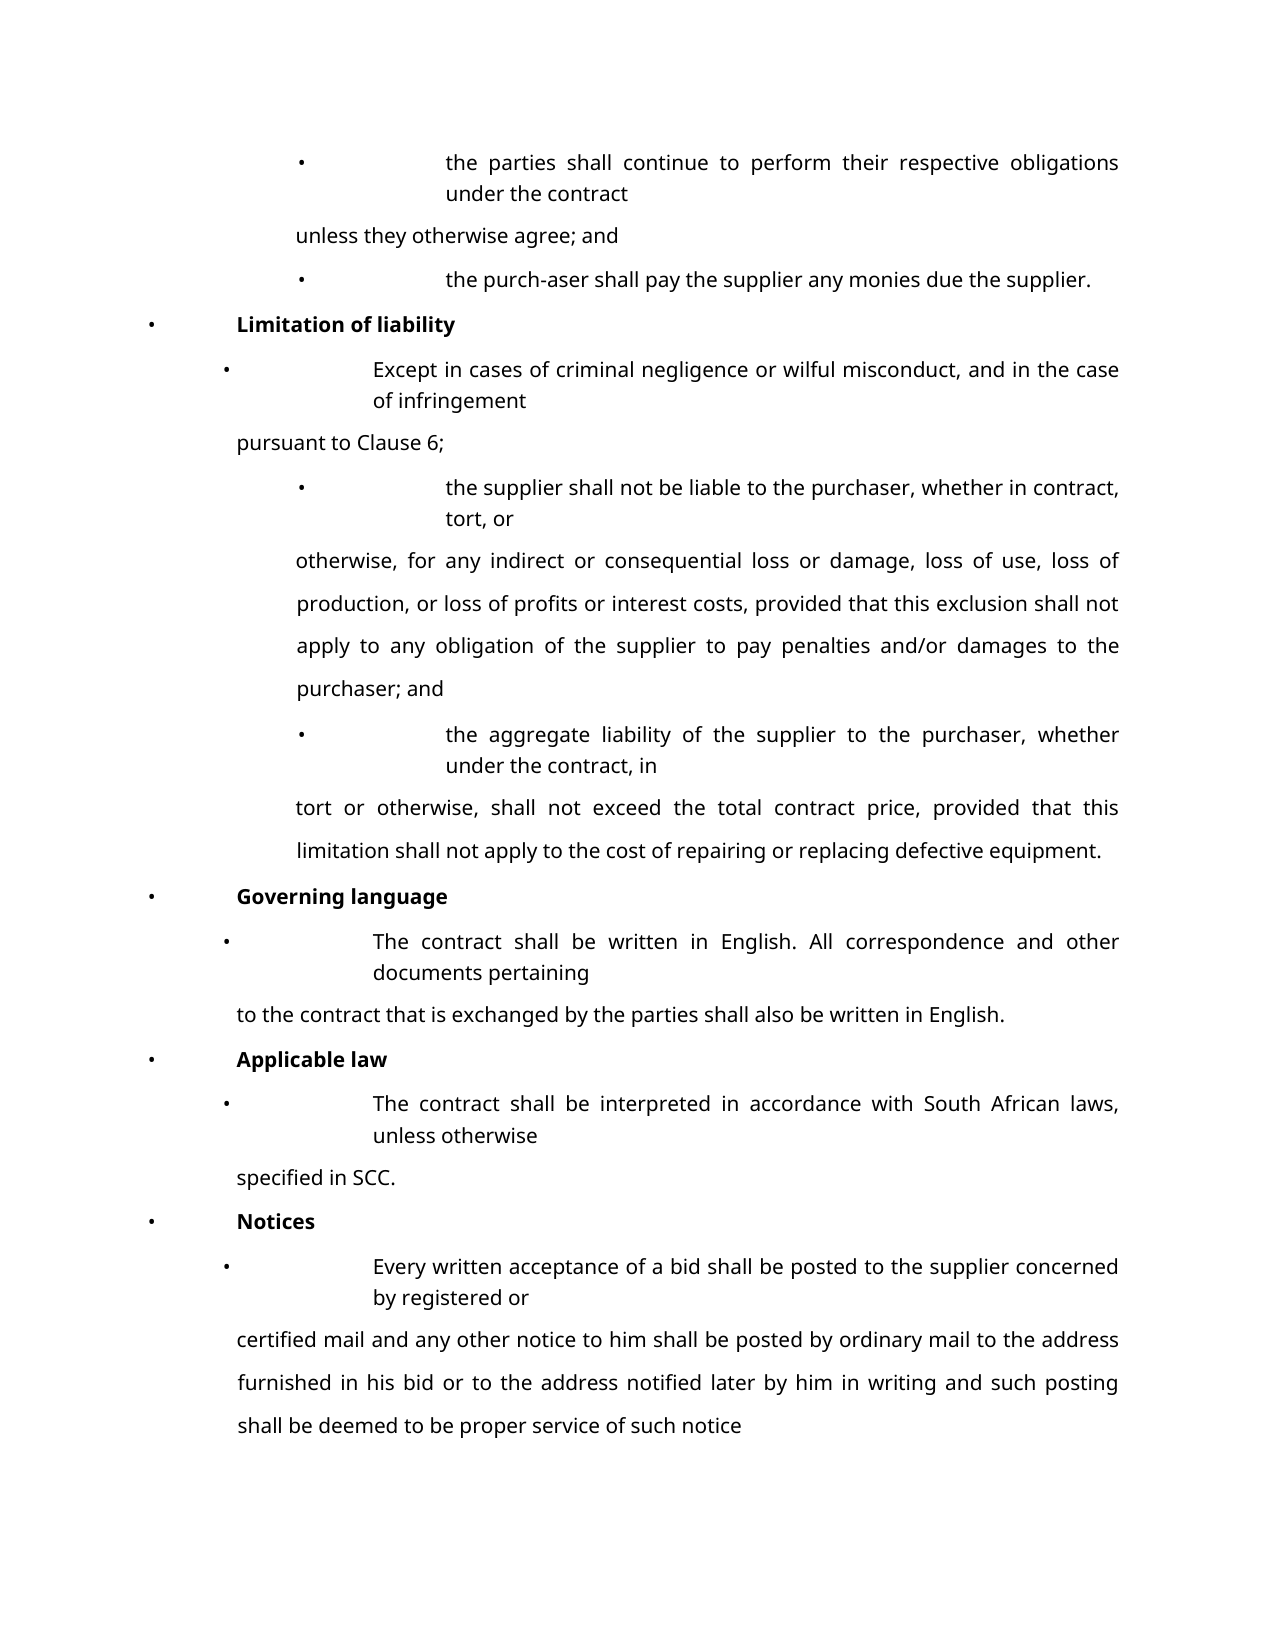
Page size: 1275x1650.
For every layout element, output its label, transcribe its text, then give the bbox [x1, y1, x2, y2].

list the supplier shall not be liable to the purchaser, whether in contract, tort, or [298, 473, 1120, 532]
list the aggregate liability of the supplier to the purchaser, whether under the contract, in [298, 720, 1120, 780]
text to the contract that is exchanged by the parties shall also be written in English. [236, 1000, 1120, 1028]
text certified mail and any other notice to him shall be posted by ordinary mail to the address furnished in his bid or to the address notified later by him in writing and such posting shall be deemed to be proper service of such notice [236, 1325, 1120, 1439]
text otherwise, for any indirect or consequential loss or damage, loss of use, loss of production, or loss of profits or interest costs, provided that this exclusion shall not apply to any obligation of the supplier to pay penalties and/or damages to the purchaser; and [295, 546, 1120, 703]
list Notices [148, 1207, 1127, 1236]
list Applicable law [148, 1045, 1127, 1073]
list Every written acceptance of a bid shall be posted to the supplier concerned by registered or [223, 1252, 1120, 1312]
text tort or otherwise, shall not exceed the total contract price, provided that this limitation shall not apply to the cost of repairing or replacing defective equipment. [295, 793, 1120, 865]
text pursuant to Clause 6; [236, 428, 1120, 457]
list Limitation of liability [148, 311, 1127, 339]
list The contract shall be written in English. All correspondence and other documents pertaining [223, 927, 1120, 987]
list The contract shall be interpreted in accordance with South African laws, unless otherwise [223, 1089, 1120, 1149]
list the purch-aser shall pay the supplier any monies due the supplier. [298, 265, 1120, 294]
list Governing language [148, 882, 1127, 911]
text unless they otherwise agree; and [295, 221, 1120, 249]
text specified in SCC. [236, 1163, 1120, 1191]
list the parties shall continue to perform their respective obligations under the contract [298, 148, 1120, 207]
list Except in cases of criminal negligence or wilful misconduct, and in the case of infringement [223, 355, 1120, 415]
